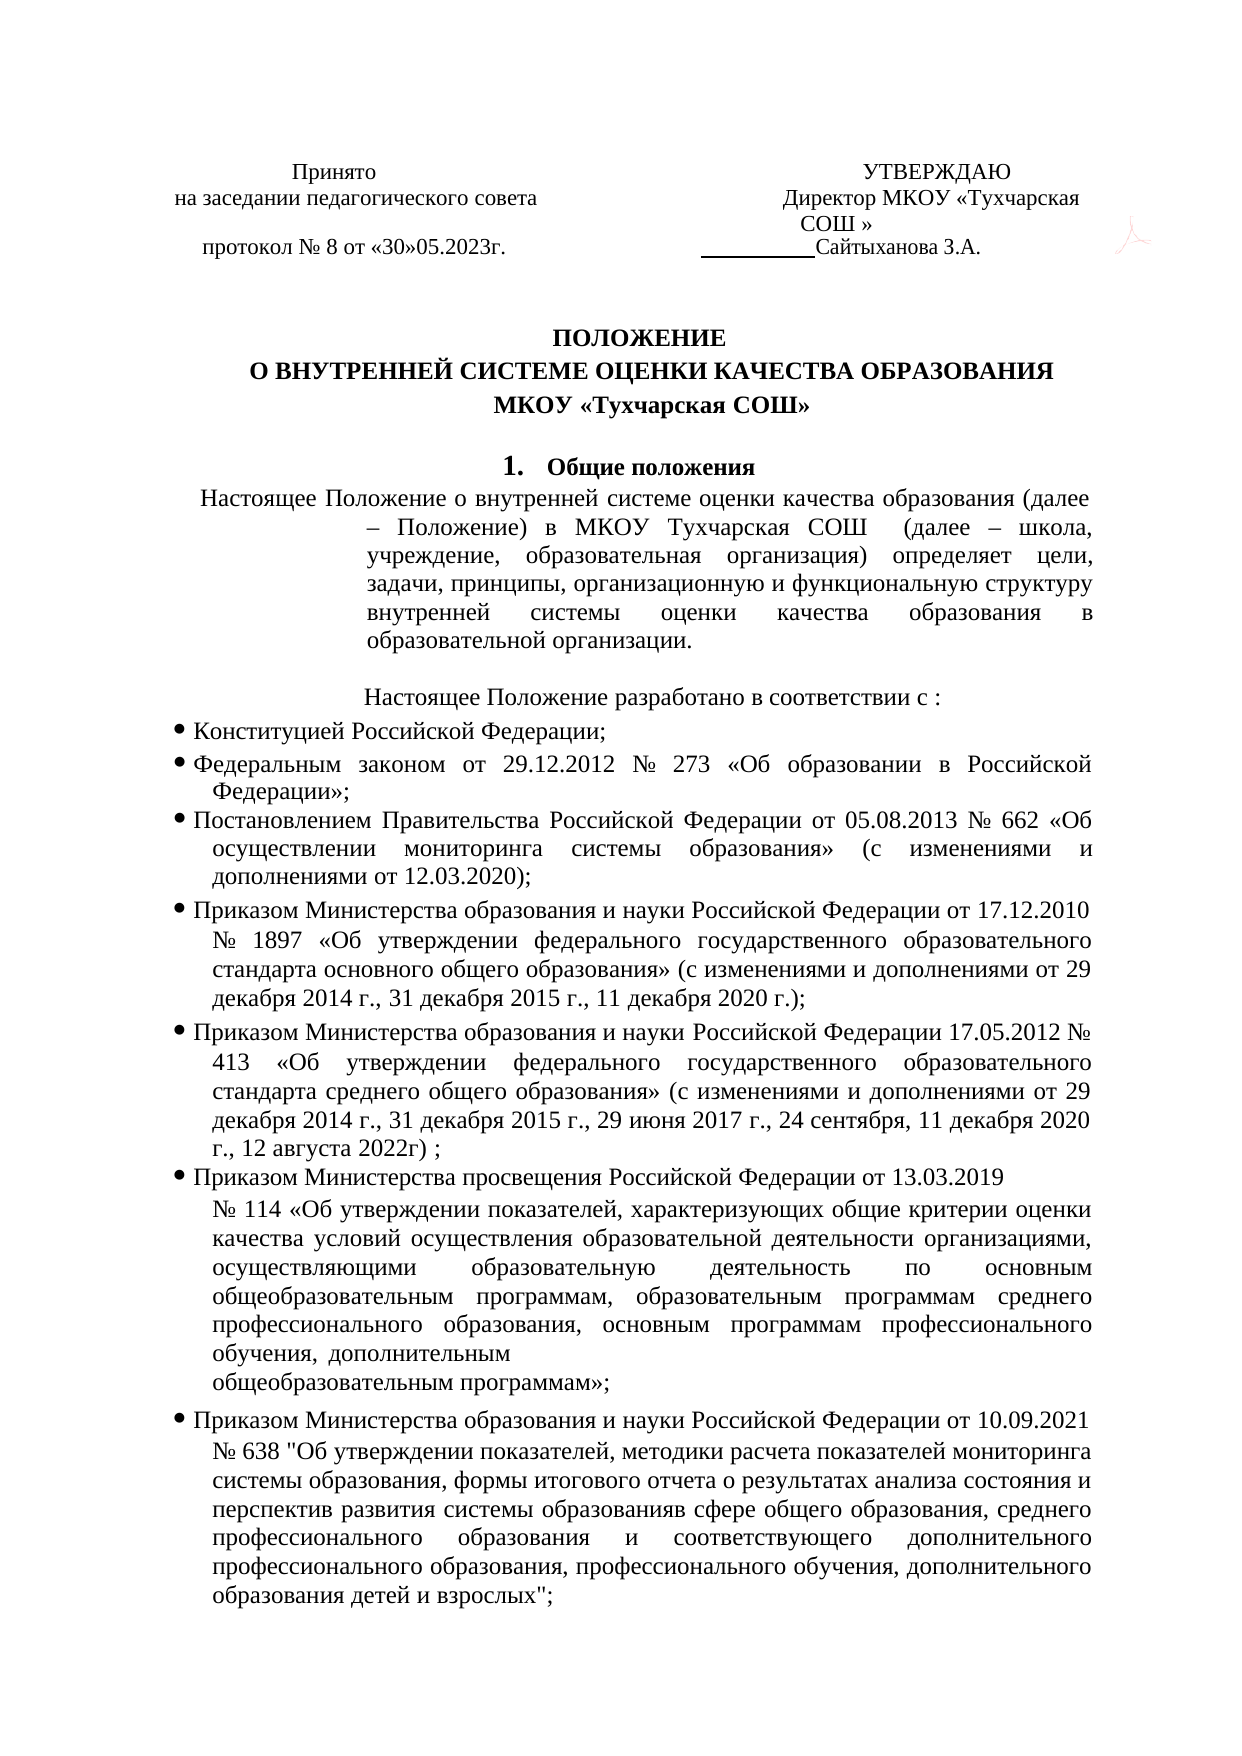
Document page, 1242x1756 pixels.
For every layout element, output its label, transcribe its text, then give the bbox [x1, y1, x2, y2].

text – Положение) в МКОУ Тухчарская СОШ (далее – школа, учреждение, образовательная организация) определяет цели, задачи, принципы, организационную и функциональную структуру внутренней системы оценки качества образования в образовательной организации. [367, 513, 1093, 654]
list Приказом Министерства образования и науки Российской Федерации от 17.12.2010 [174, 890, 1162, 926]
text Настоящее Положение о внутренней системе оценки качества образования (далее [200, 484, 1162, 513]
list Конституцией Российской Федерации; [174, 716, 1162, 746]
list Приказом Министерства просвещения Российской Федерации от 13.03.2019 [174, 1162, 1162, 1192]
list Приказом Министерства образования и науки Российской Федерации от 10.09.2021 [174, 1401, 1162, 1436]
text общеобразовательным программам»; [212, 1367, 1162, 1396]
text Принято УТВЕРЖДАЮ [162, 158, 1140, 184]
list Постановлением Правительства Российской Федерации от 05.08.2013 № 662 «Об осуществлении мониторинга системы образования» (с изменениями и дополнениями от 12.03.2020); [174, 806, 1093, 890]
text протокол № 8 от «30»05.2023г. Сайтыханова З.А. [202, 236, 1162, 259]
text № 638 "Об утверждении показателей, методики расчета показателей мониторинга системы образования, формы итогового отчета о результатах анализа состояния и перспектив развития системы образованияв сфере общего образования, среднего профессионального образования и соответствующего дополнительного профессионального образования, профессионального обучения, дополнительного образования детей и взрослых"; [212, 1436, 1092, 1609]
text О ВНУТРЕННЕЙ СИСТЕМЕ ОЦЕНКИ КАЧЕСТВА ОБРАЗОВАНИЯ [248, 356, 1055, 385]
list Приказом Министерства образования и науки Российской Федерации 17.05.2012 № [174, 1012, 1162, 1047]
subtitle ПОЛОЖЕНИЕ [162, 323, 1116, 352]
text Настоящее Положение разработано в соответствии с : [364, 682, 1162, 711]
text № 1897 «Об утверждении федерального государственного образовательного стандарта основного общего образования» (с изменениями и дополнениями от 29 декабря 2014 г., 31 декабря 2015 г., 11 декабря 2020 г.); [212, 926, 1092, 1012]
text № 114 «Об утверждении показателей, характеризующих общие критерии оценки качества условий осуществления образовательной деятельности организациями, осуществляющими образовательную деятельность по основным общеобразовательным программам, образовательным программам среднего профессионального образования, основным программам профессионального обучения, дополнительным [212, 1194, 1092, 1367]
text 413 «Об утверждении федерального государственного образовательного стандарта среднего общего образования» (с изменениями и дополнениями от 29 декабря 2014 г., 31 декабря 2015 г., 29 июня 2017 г., 24 сентября, 11 декабря 2020 г., 12 августа 2022г) ; [212, 1047, 1092, 1162]
picture [1115, 216, 1152, 254]
list Общие положения [502, 448, 1162, 481]
list Федеральным законом от 29.12.2012 № 273 «Об образовании в Российской Федерации»; [174, 750, 1092, 804]
subtitle МКОУ «Тухчарская СОШ» [162, 390, 1141, 419]
text на заседании педагогического совета Директор МКОУ «Тухчарская СОШ » [174, 184, 1119, 236]
